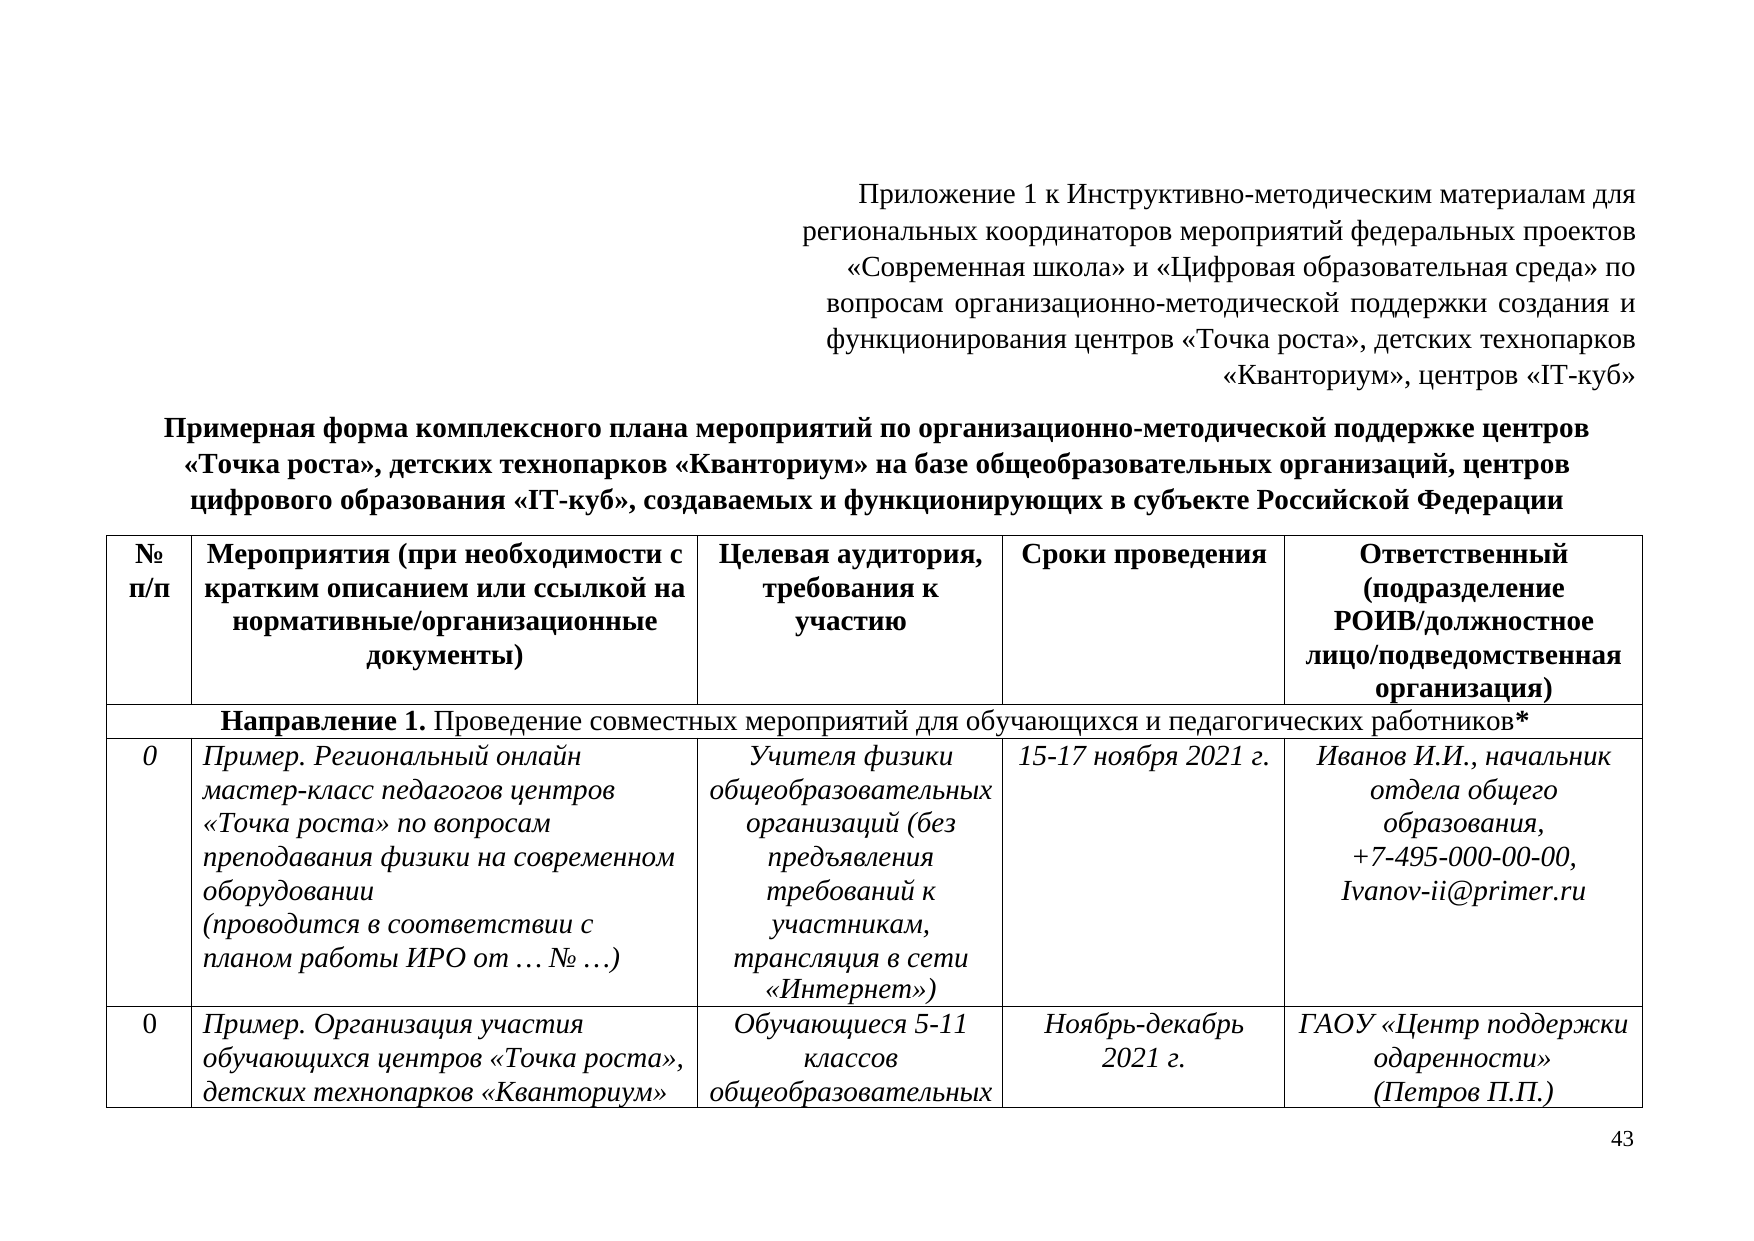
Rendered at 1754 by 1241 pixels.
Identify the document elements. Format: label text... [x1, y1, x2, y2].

table_cell Учителя физики общеобразовательных организаций (без предъявления требований к участникам, трансляция в сети «Интернет») [698, 739, 1002, 1006]
table_header Мероприятия (при необходимости с кратким описанием или ссылкой на нормативные/организационные документы) [192, 536, 697, 704]
subtitle Примерная форма комплексного плана мероприятий по организационно-методической поддержке центров [124, 410, 1630, 444]
table_cell Обучающиеся 5-11 классов общеобразовательных [698, 1007, 1002, 1107]
table_cell Пример. Региональный онлайн мастер-класс педагогов центров «Точка роста» по вопросам преподавания физики на современном оборудовании (проводится в соответствии с планом работы ИРО от … № …) [192, 739, 697, 1006]
text «Современная школа» и «Цифровая образовательная среда» по вопросам организационно-методической поддержки создания и функционирования центров «Точка роста», детских технопарков [826, 249, 1636, 355]
table_cell Направление 1. Проведение совместных мероприятий для обучающихся и педагогических работников* [107, 705, 1642, 737]
table_cell ГАОУ «Центр поддержки одаренности» (Петров П.П.) [1285, 1007, 1642, 1107]
text «Кванториум», центров «IT-куб» [1222, 357, 1654, 391]
table_header Сроки проведения [1003, 536, 1284, 704]
table_cell 0 [107, 739, 191, 1006]
table_cell Пример. Организация участия обучающихся центров «Точка роста», детских технопарков «Кванториум» [192, 1007, 697, 1107]
table_header Ответственный (подразделение РОИВ/должностное лицо/подведомственная организация) [1285, 536, 1642, 704]
text Приложение 1 к Инструктивно-методическим материалам для региональных координаторов мероприятий федеральных проектов [802, 177, 1636, 246]
table_cell 0 [107, 1007, 191, 1107]
text «Точка роста», детских технопарков «Кванториум» на базе общеобразовательных организаций, центров цифрового образования «IT-куб», создаваемых и функционирующих в субъекте Российской Федерации [124, 446, 1630, 516]
table_header Целевая аудитория, требования к участию [698, 536, 1002, 704]
table_cell 15-17 ноября 2021 г. [1003, 739, 1284, 1006]
table_header № п/п [107, 536, 191, 704]
table_cell Иванов И.И., начальник отдела общего образования, +7-495-000-00-00, Ivanov-ii@primer.ru [1285, 739, 1642, 1006]
table_cell Ноябрь-декабрь 2021 г. [1003, 1007, 1284, 1107]
